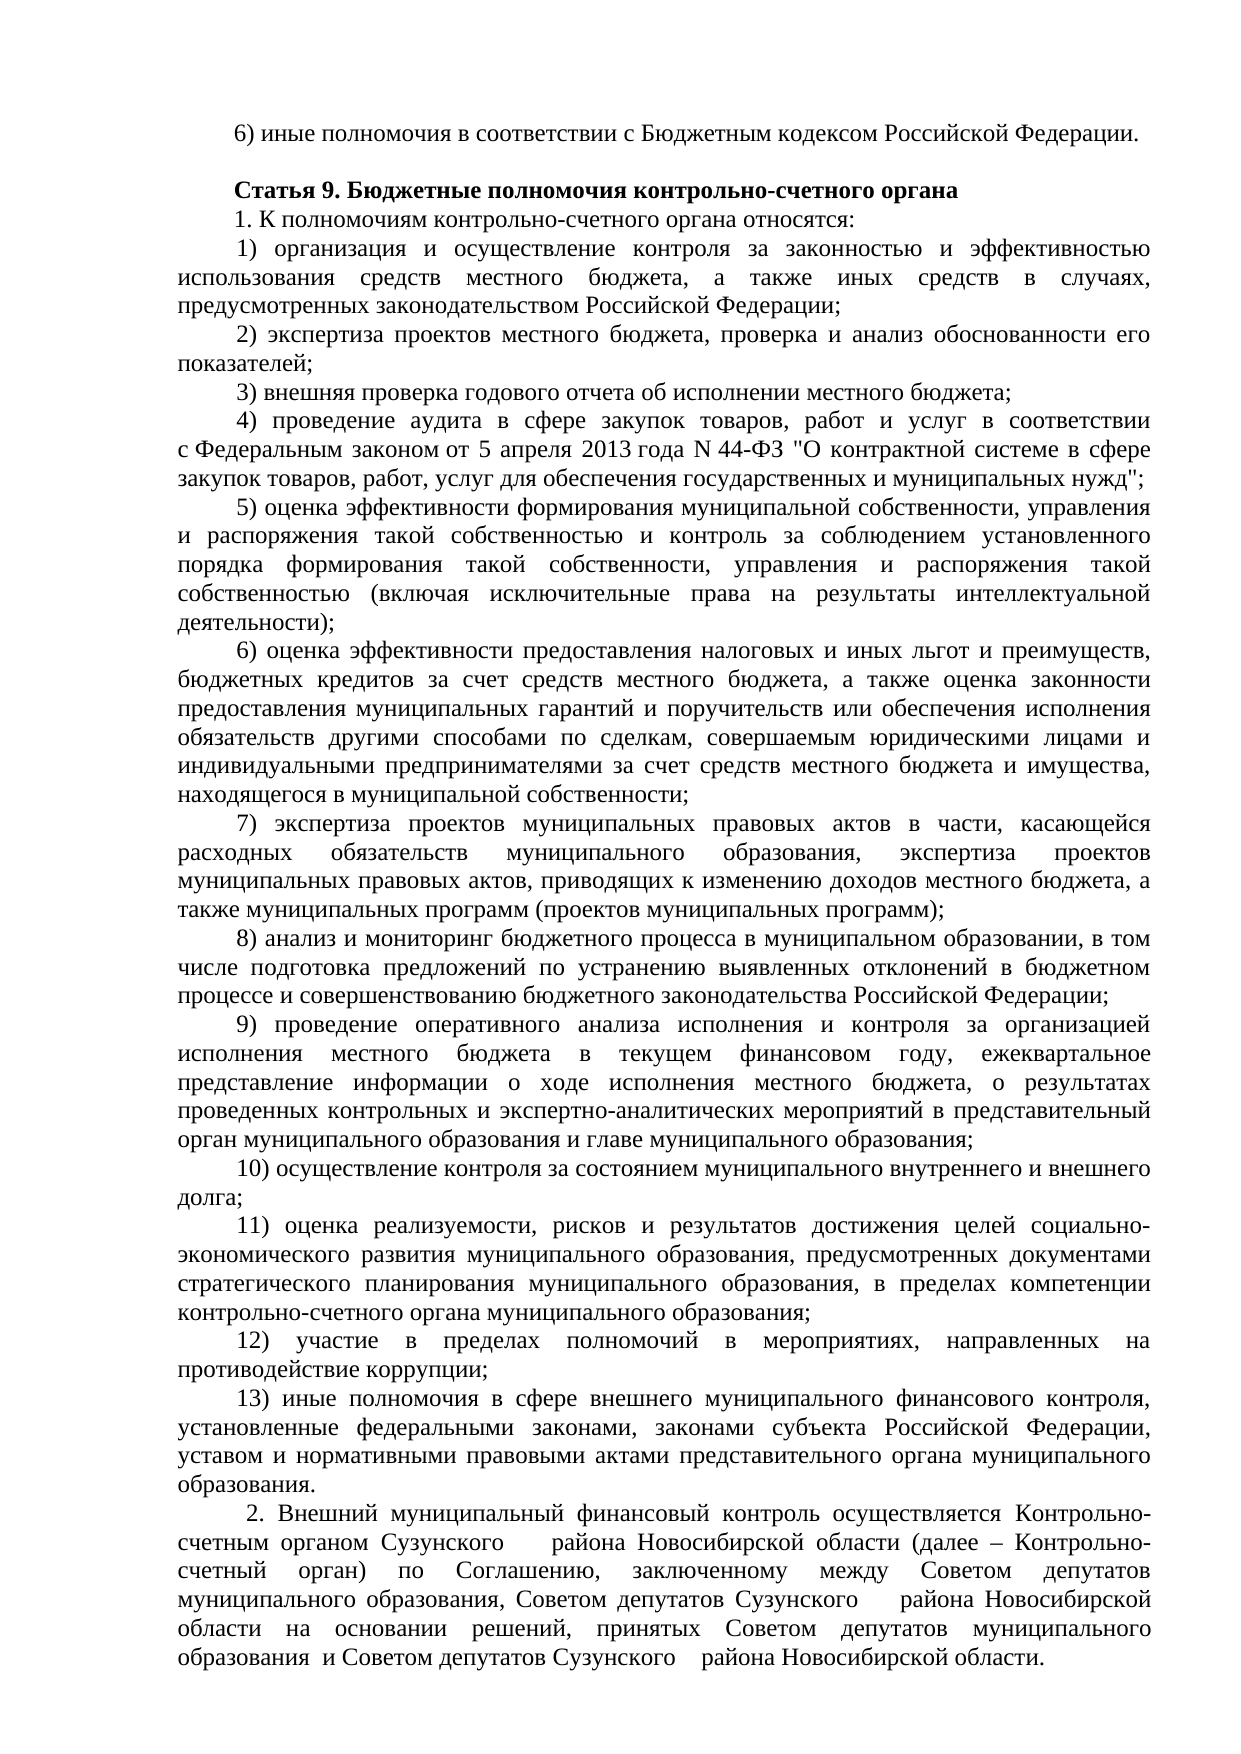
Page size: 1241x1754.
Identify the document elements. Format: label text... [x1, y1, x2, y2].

text 12) участие в пределах полномочий в мероприятиях, направленных на противодействие коррупции; [177, 1326, 1152, 1383]
text 7) экспертиза проектов муниципальных правовых актов в части, касающейся расходных обязательств муниципального образования, экспертиза проектов муниципальных правовых актов, приводящих к изменению доходов местного бюджета, а также муниципальных программ (проектов муниципальных программ); [177, 808, 1152, 923]
text 13) иные полномочия в сфере внешнего муниципального финансового контроля, установленные федеральными законами, законами субъекта Российской Федерации, уставом и нормативными правовыми актами представительного органа муниципального образования. [177, 1383, 1152, 1498]
text 3) внешняя проверка годового отчета об исполнении местного бюджета; [177, 377, 1152, 406]
text 6) иные полномочия в соответствии с Бюджетным кодексом Российской Федерации. [177, 118, 1152, 147]
text 10) осуществление контроля за состоянием муниципального внутреннего и внешнего долга; [177, 1153, 1152, 1211]
text 2. Внешний муниципальный финансовый контроль осуществляется Контрольно-счетным органом Сузунского района Новосибирской области (далее – Контрольно-счетный орган) по Соглашению, заключенному между Советом депутатов муниципального образования, Советом депутатов Сузунского района Новосибирской области на основании решений, принятых Советом депутатов муниципального образования и Советом депутатов Сузунского района Новосибирской области. [177, 1498, 1152, 1671]
text 6) оценка эффективности предоставления налоговых и иных льгот и преимуществ, бюджетных кредитов за счет средств местного бюджета, а также оценка законности предоставления муниципальных гарантий и поручительств или обеспечения исполнения обязательств другими способами по сделкам, совершаемым юридическими лицами и индивидуальными предпринимателями за счет средств местного бюджета и имущества, находящегося в муниципальной собственности; [177, 636, 1152, 808]
text 2) экспертиза проектов местного бюджета, проверка и анализ обоснованности его показателей; [177, 319, 1152, 377]
text Статья 9. Бюджетные полномочия контрольно-счетного органа [177, 176, 1152, 204]
text 1. К полномочиям контрольно-счетного органа относятся: [177, 204, 1152, 233]
text 1) организация и осуществление контроля за законностью и эффективностью использования средств местного бюджета, а также иных средств в случаях, предусмотренных законодательством Российской Федерации; [177, 233, 1152, 319]
text 9) проведение оперативного анализа исполнения и контроля за организацией исполнения местного бюджета в текущем финансовом году, ежеквартальное представление информации о ходе исполнения местного бюджета, о результатах проведенных контрольных и экспертно-аналитических мероприятий в представительный орган муниципального образования и главе муниципального образования; [177, 1009, 1152, 1153]
text 8) анализ и мониторинг бюджетного процесса в муниципальном образовании, в том числе подготовка предложений по устранению выявленных отклонений в бюджетном процессе и совершенствованию бюджетного законодательства Российской Федерации; [177, 923, 1152, 1009]
text 11) оценка реализуемости, рисков и результатов достижения целей социально-экономического развития муниципального образования, предусмотренных документами стратегического планирования муниципального образования, в пределах компетенции контрольно-счетного органа муниципального образования; [177, 1211, 1152, 1326]
text 4) проведение аудита в сфере закупок товаров, работ и услуг в соответствии с Федеральным законом от 5 апреля 2013 года N 44-ФЗ "О контрактной системе в сфере закупок товаров, работ, услуг для обеспечения государственных и муниципальных нужд"; [177, 406, 1152, 492]
text 5) оценка эффективности формирования муниципальной собственности, управления и распоряжения такой собственностью и контроль за соблюдением установленного порядка формирования такой собственности, управления и распоряжения такой собственностью (включая исключительные права на результаты интеллектуальной деятельности); [177, 492, 1152, 636]
